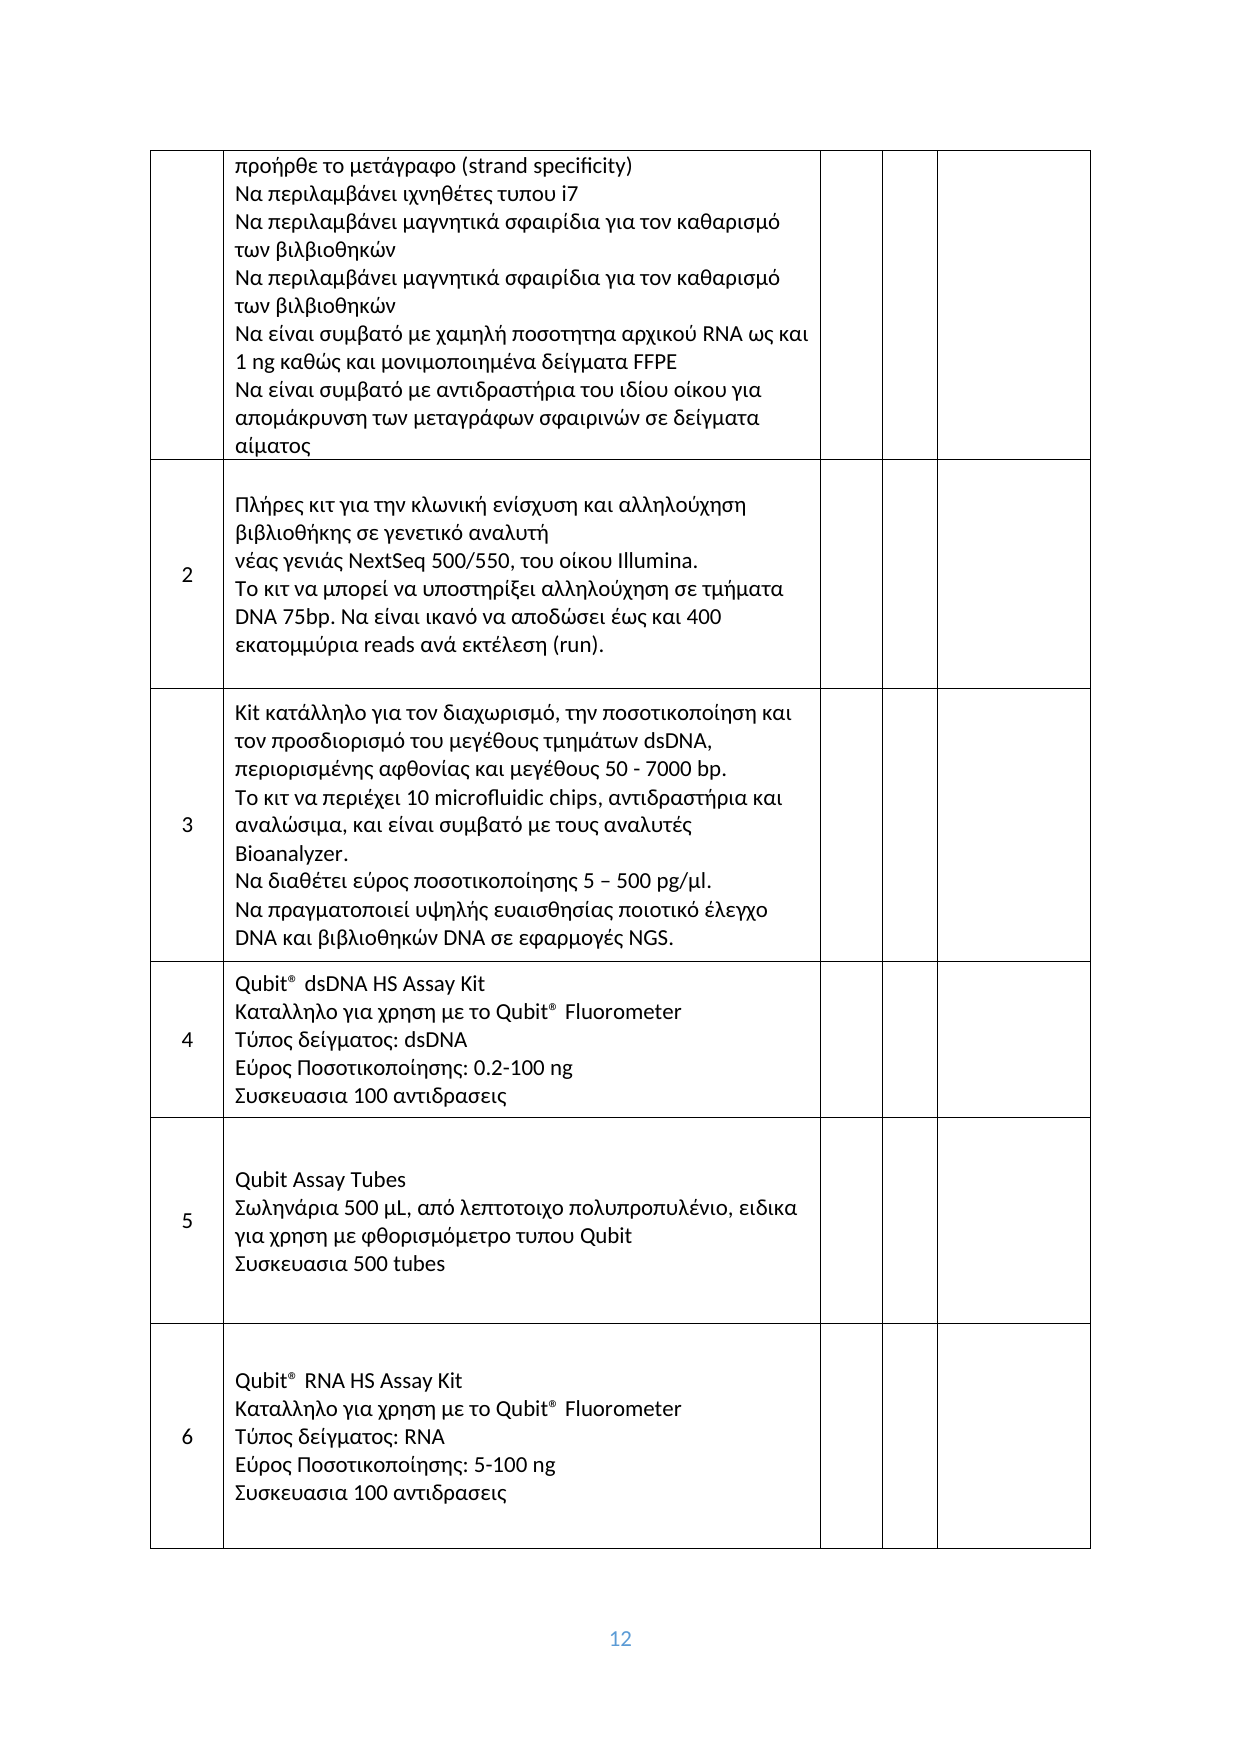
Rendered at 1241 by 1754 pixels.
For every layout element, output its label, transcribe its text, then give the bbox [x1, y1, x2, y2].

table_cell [224, 151, 820, 459]
table_cell [821, 962, 882, 1117]
table_cell Qubit Assay Tubes Σωληνάρια 500 µL, από λεπτοτοιχο πολυπροπυλένιο, ειδικα για χρηση με φθορισμόμετρο τυπου Qubit Συσκευασια 500 tubes [224, 1118, 820, 1323]
table_cell 5 [151, 1118, 223, 1323]
table_cell [938, 1324, 1090, 1548]
table_cell 1 [151, 151, 223, 459]
table_cell [883, 689, 937, 961]
table_cell Qubit® RNA HS Assay Kit Καταλληλο για χρηση με το Qubit® Fluorometer Τύπος δείγματος: RNA Εύρος Ποσοτικοποίησης: 5-100 ng Συσκευασια 100 αντιδρασεις [224, 1324, 820, 1548]
table_cell [938, 962, 1090, 1117]
table_cell [883, 151, 937, 459]
table_cell [938, 460, 1090, 687]
table_cell [883, 1324, 937, 1548]
table_cell [883, 1118, 937, 1323]
table_cell [938, 689, 1090, 961]
table_cell [821, 1118, 882, 1323]
table_cell [821, 460, 882, 687]
table_cell [938, 1118, 1090, 1323]
table_cell 6 [151, 1324, 223, 1548]
table_cell 4 [151, 962, 223, 1117]
table_cell 2 [151, 460, 223, 687]
table_cell [821, 151, 882, 459]
table_cell [883, 962, 937, 1117]
table_cell Qubit® dsDNA HS Assay Kit Καταλληλο για χρηση με το Qubit® Fluorometer Τύπος δείγματος: dsDNA Εύρος Ποσοτικοποίησης: 0.2-100 ng Συσκευασια 100 αντιδρασεις [224, 962, 820, 1117]
table_cell [938, 151, 1090, 459]
table_cell Πλήρες κιτ για την κλωνική ενίσχυση και αλληλούχηση βιβλιοθήκης σε γενετικό αναλυτή νέας γενιάς ΝextSeq 500/550, του οίκου Illumina. To κιτ να μπορεί να υποστηρίξει αλληλούχηση σε τμήματα DNA 75bp. Να είναι ικανό να αποδώσει έως και 400 εκατομμύρια reads ανά εκτέλεση (run). [224, 460, 820, 687]
table_cell Kit κατάλληλο για τον διαχωρισμό, την ποσοτικοποίηση και τον προσδιορισμό του μεγέθους τμημάτων dsDNA, περιορισμένης αφθονίας και μεγέθους 50 - 7000 bp. Το κιτ να περιέχει 10 microfluidic chips, αντιδραστήρια και αναλώσιμα, και είναι συμβατό με τους αναλυτές Bioanalyzer. Να διαθέτει εύρος ποσοτικοποίησης 5 – 500 pg/µl. Να πραγματοποιεί υψηλής ευαισθησίας ποιοτικό έλεγχο DNA και βιβλιοθηκών DNA σε εφαρμογές NGS. [224, 689, 820, 961]
table_cell 3 [151, 689, 223, 961]
table_cell [821, 689, 882, 961]
table_cell [821, 1324, 882, 1548]
table_cell [883, 460, 937, 687]
